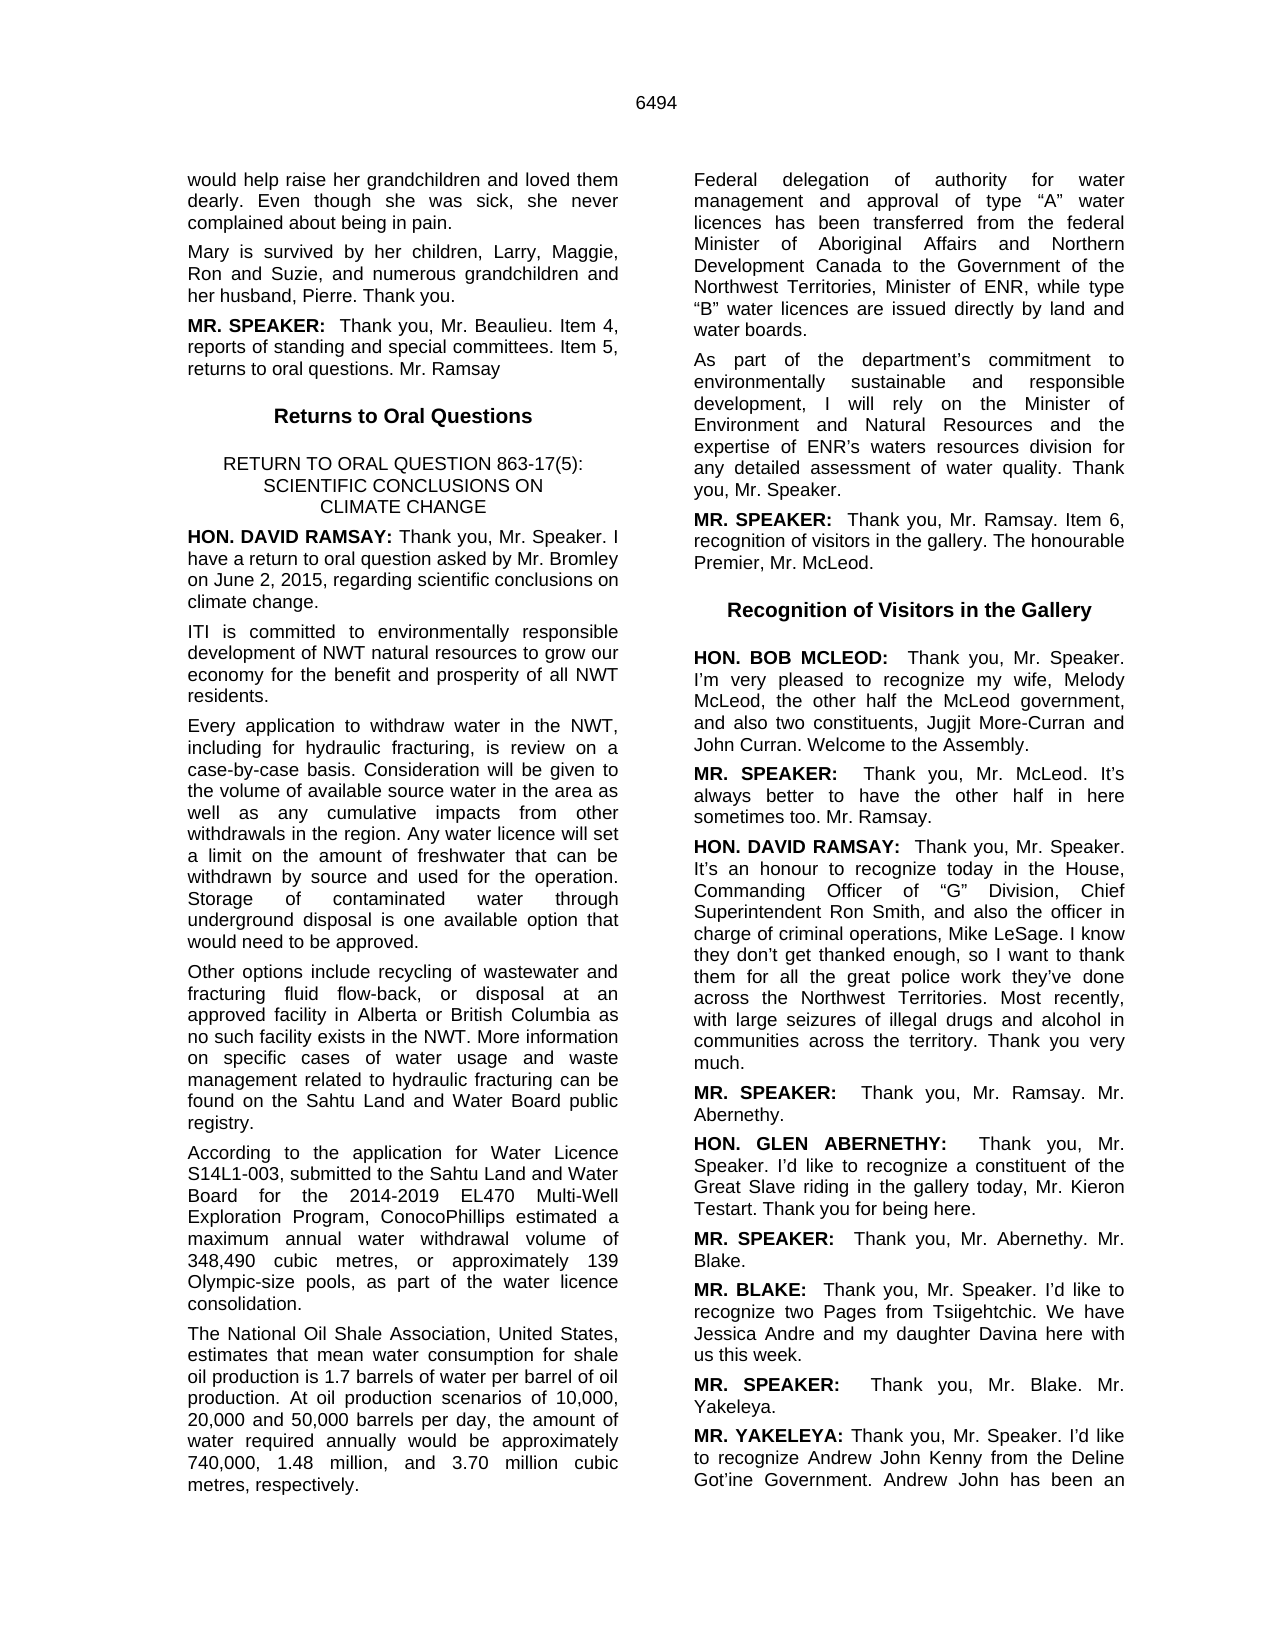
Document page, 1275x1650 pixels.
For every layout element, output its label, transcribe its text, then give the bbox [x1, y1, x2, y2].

text MR. SPEAKER: Thank you, Mr. McLeod. It’s always better to have the other half in here sometimes too. Mr. Ramsay. [694, 763, 1125, 828]
subtitle Recognition of Visitors in the Gallery [694, 598, 1125, 622]
text MR. SPEAKER: Thank you, Mr. Ramsay. Mr. Abernethy. [694, 1082, 1125, 1125]
text Federal delegation of authority for water management and approval of type “A” water licences has been transferred from the federal Minister of Aboriginal Affairs and Northern Development Canada to the Government of the Northwest Territories, Minister of ENR, while type “B” water licences are issued directly by land and water boards. [694, 168, 1125, 341]
subtitle Returns to Oral Questions [187, 404, 619, 428]
text MR. SPEAKER: Thank you, Mr. Blake. Mr. Yakeleya. [694, 1374, 1125, 1417]
text As part of the department’s commitment to environmentally sustainable and responsible development, I will rely on the Minister of Environment and Natural Resources and the expertise of ENR’s waters resources division for any detailed assessment of water quality. Thank you, Mr. Speaker. [694, 349, 1125, 500]
text Other options include recycling of wastewater and fracturing fluid flow-back, or disposal at an approved facility in Alberta or British Columbia as no such facility exists in the NWT. More information on specific cases of water usage and waste management related to hydraulic fracturing can be found on the Sahtu Land and Water Board public registry. [187, 961, 619, 1133]
text HON. DAVID RAMSAY: Thank you, Mr. Speaker. I have a return to oral question asked by Mr. Bromley on June 2, 2015, regarding scientific conclusions on climate change. [187, 526, 619, 612]
text According to the application for Water Licence S14L1-003, submitted to the Sahtu Land and Water Board for the 2014-2019 EL470 Multi-Well Exploration Program, ConocoPhillips estimated a maximum annual water withdrawal volume of 348,490 cubic metres, or approximately 139 Olympic-size pools, as part of the water licence consolidation. [187, 1142, 619, 1314]
text Every application to withdraw water in the NWT, including for hydraulic fracturing, is review on a case-by-case basis. Consideration will be given to the volume of available source water in the area as well as any cumulative impacts from other withdrawals in the region. Any water licence will set a limit on the amount of freshwater that can be withdrawn by source and used for the operation. Storage of contaminated water through underground disposal is one available option that would need to be approved. [187, 715, 619, 952]
text MR. SPEAKER: Thank you, Mr. Abernethy. Mr. Blake. [694, 1228, 1125, 1271]
text HON. GLEN ABERNETHY: Thank you, Mr. Speaker. I’d like to recognize a constituent of the Great Slave riding in the gallery today, Mr. Kieron Testart. Thank you for being here. [694, 1133, 1125, 1219]
text HON. BOB MCLEOD: Thank you, Mr. Speaker. I’m very pleased to recognize my wife, Melody McLeod, the other half the McLeod government, and also two constituents, Jugjit More-Curran and John Curran. Welcome to the Assembly. [694, 647, 1125, 755]
text ITI is committed to environmentally responsible development of NWT natural resources to grow our economy for the benefit and prosperity of all NWT residents. [187, 621, 619, 707]
text MR. BLAKE: Thank you, Mr. Speaker. I’d like to recognize two Pages from Tsiigehtchic. We have Jessica Andre and my daughter Davina here with us this week. [694, 1279, 1125, 1366]
text MR. SPEAKER: Thank you, Mr. Beaulieu. Item 4, reports of standing and special committees. Item 5, returns to oral questions. Mr. Ramsay [187, 314, 619, 379]
subtitle RETURN TO ORAL QUESTION 863-17(5): SCIENTIFIC CONCLUSIONS ON CLIMATE CHANGE [187, 453, 619, 518]
text The National Oil Shale Association, United States, estimates that mean water consumption for shale oil production is 1.7 barrels of water per barrel of oil production. At oil production scenarios of 10,000, 20,000 and 50,000 barrels per day, the amount of water required annually would be approximately 740,000, 1.48 million, and 3.70 million cubic metres, respectively. [187, 1322, 619, 1495]
text HON. DAVID RAMSAY: Thank you, Mr. Speaker. It’s an honour to recognize today in the House, Commanding Officer of “G” Division, Chief Superintendent Ron Smith, and also the officer in charge of criminal operations, Mike LeSage. I know they don’t get thanked enough, so I want to thank them for all the great police work they’ve done across the Northwest Territories. Most recently, with large seizures of illegal drugs and alcohol in communities across the territory. Thank you very much. [694, 836, 1125, 1073]
text Mary is survived by her children, Larry, Maggie, Ron and Suzie, and numerous grandchildren and her husband, Pierre. Thank you. [187, 241, 619, 306]
text MR. SPEAKER: Thank you, Mr. Ramsay. Item 6, recognition of visitors in the gallery. The honourable Premier, Mr. McLeod. [694, 508, 1125, 573]
